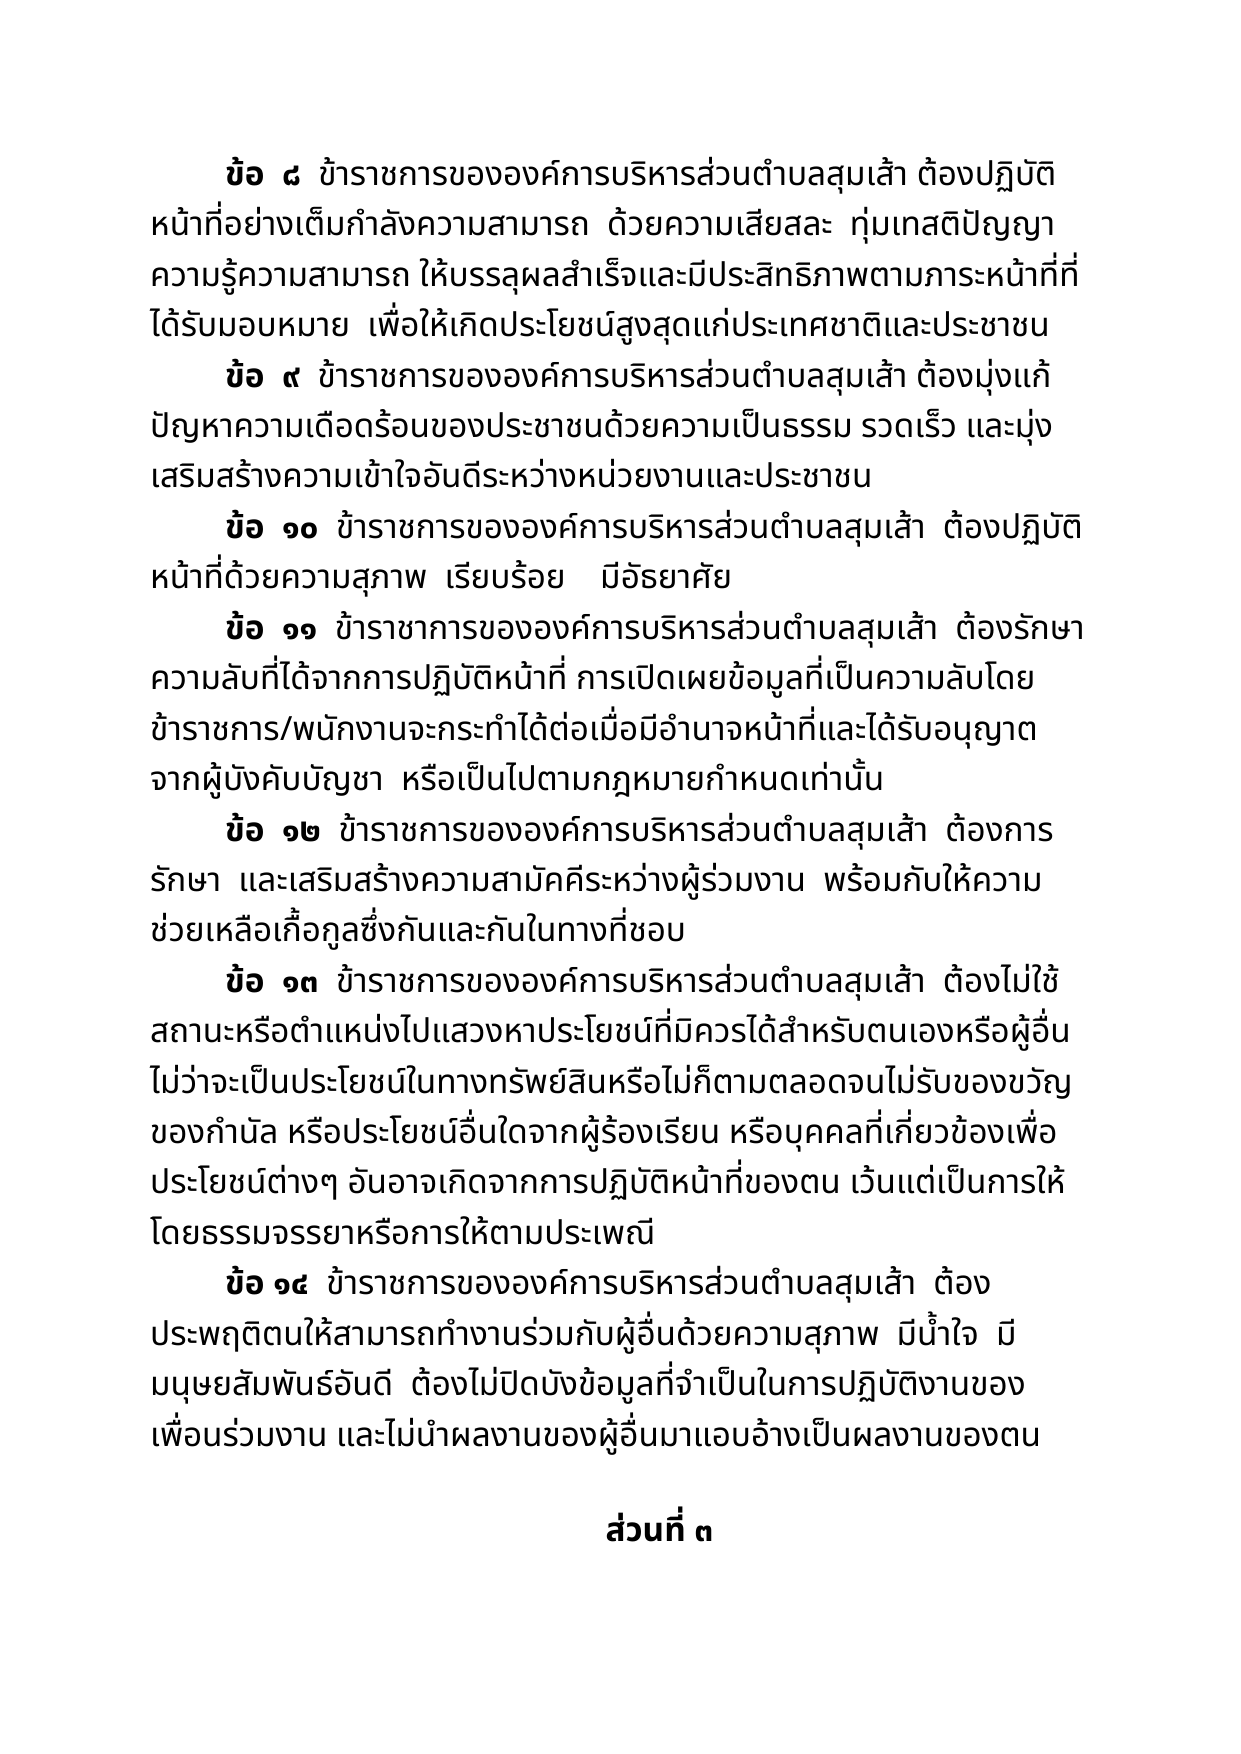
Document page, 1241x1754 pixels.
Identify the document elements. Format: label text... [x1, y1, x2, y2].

text ส่วนที่ ๓ [150, 1506, 1090, 1557]
text ข้อ ๑๓ ข้าราชการขององค์การบริหารส่วนตำบลสุมเส้า ต้องไม่ใช้สถานะหรือตำแหน่งไปแสวงหาประโยชน์ที่มิควรได้สำหรับตนเองหรือผู้อื่นไม่ว่าจะเป็นประโยชน์ในทางทรัพย์สินหรือไม่ก็ตามตลอดจนไม่รับของขวัญ ของกำนัล หรือประโยชน์อื่นใดจากผู้ร้องเรียน หรือบุคคลที่เกี่ยวข้องเพื่อประโยชน์ต่างๆ อันอาจเกิดจากการปฏิบัติหน้าที่ของตน เว้นแต่เป็นการให้โดยธรรมจรรยาหรือการให้ตามประเพณี [150, 957, 1090, 1259]
text ข้อ ๑๐ ข้าราชการขององค์การบริหารส่วนตำบลสุมเส้า ต้องปฏิบัติหน้าที่ด้วยความสุภาพ เรียบร้อย มีอัธยาศัย [150, 503, 1090, 604]
text ข้อ ๙ ข้าราชการขององค์การบริหารส่วนตำบลสุมเส้า ต้องมุ่งแก้ปัญหาความเดือดร้อนของประชาชนด้วยความเป็นธรรม รวดเร็ว และมุ่งเสริมสร้างความเข้าใจอันดีระหว่างหน่วยงานและประชาชน [150, 352, 1090, 503]
text ข้อ ๑๔ ข้าราชการขององค์การบริหารส่วนตำบลสุมเส้า ต้องประพฤติตนให้สามารถทำงานร่วมกับผู้อื่นด้วยความสุภาพ มีน้ำใจ มีมนุษยสัมพันธ์อันดี ต้องไม่ปิดบังข้อมูลที่จำเป็นในการปฏิบัติงานของเพื่อนร่วมงาน และไม่นำผลงานของผู้อื่นมาแอบอ้างเป็นผลงานของตน [150, 1259, 1090, 1461]
text ข้อ ๘ ข้าราชการขององค์การบริหารส่วนตำบลสุมเส้า ต้องปฏิบัติหน้าที่อย่างเต็มกำลังความสามารถ ด้วยความเสียสละ ทุ่มเทสติปัญญา ความรู้ความสามารถ ให้บรรลุผลสำเร็จและมีประสิทธิภาพตามภาระหน้าที่ที่ได้รับมอบหมาย เพื่อให้เกิดประโยชน์สูงสุดแก่ประเทศชาติและประชาชน [150, 150, 1090, 352]
text ข้อ ๑๒ ข้าราชการขององค์การบริหารส่วนตำบลสุมเส้า ต้องการรักษา และเสริมสร้างความสามัคคีระหว่างผู้ร่วมงาน พร้อมกับให้ความช่วยเหลือเกื้อกูลซึ่งกันและกันในทางที่ชอบ [150, 806, 1090, 957]
text ข้อ ๑๑ ข้าราชาการขององค์การบริหารส่วนตำบลสุมเส้า ต้องรักษาความลับที่ได้จากการปฏิบัติหน้าที่ การเปิดเผยข้อมูลที่เป็นความลับโดยข้าราชการ/พนักงานจะกระทำได้ต่อเมื่อมีอำนาจหน้าที่และได้รับอนุญาต จากผู้บังคับบัญชา หรือเป็นไปตามกฎหมายกำหนดเท่านั้น [150, 604, 1090, 806]
